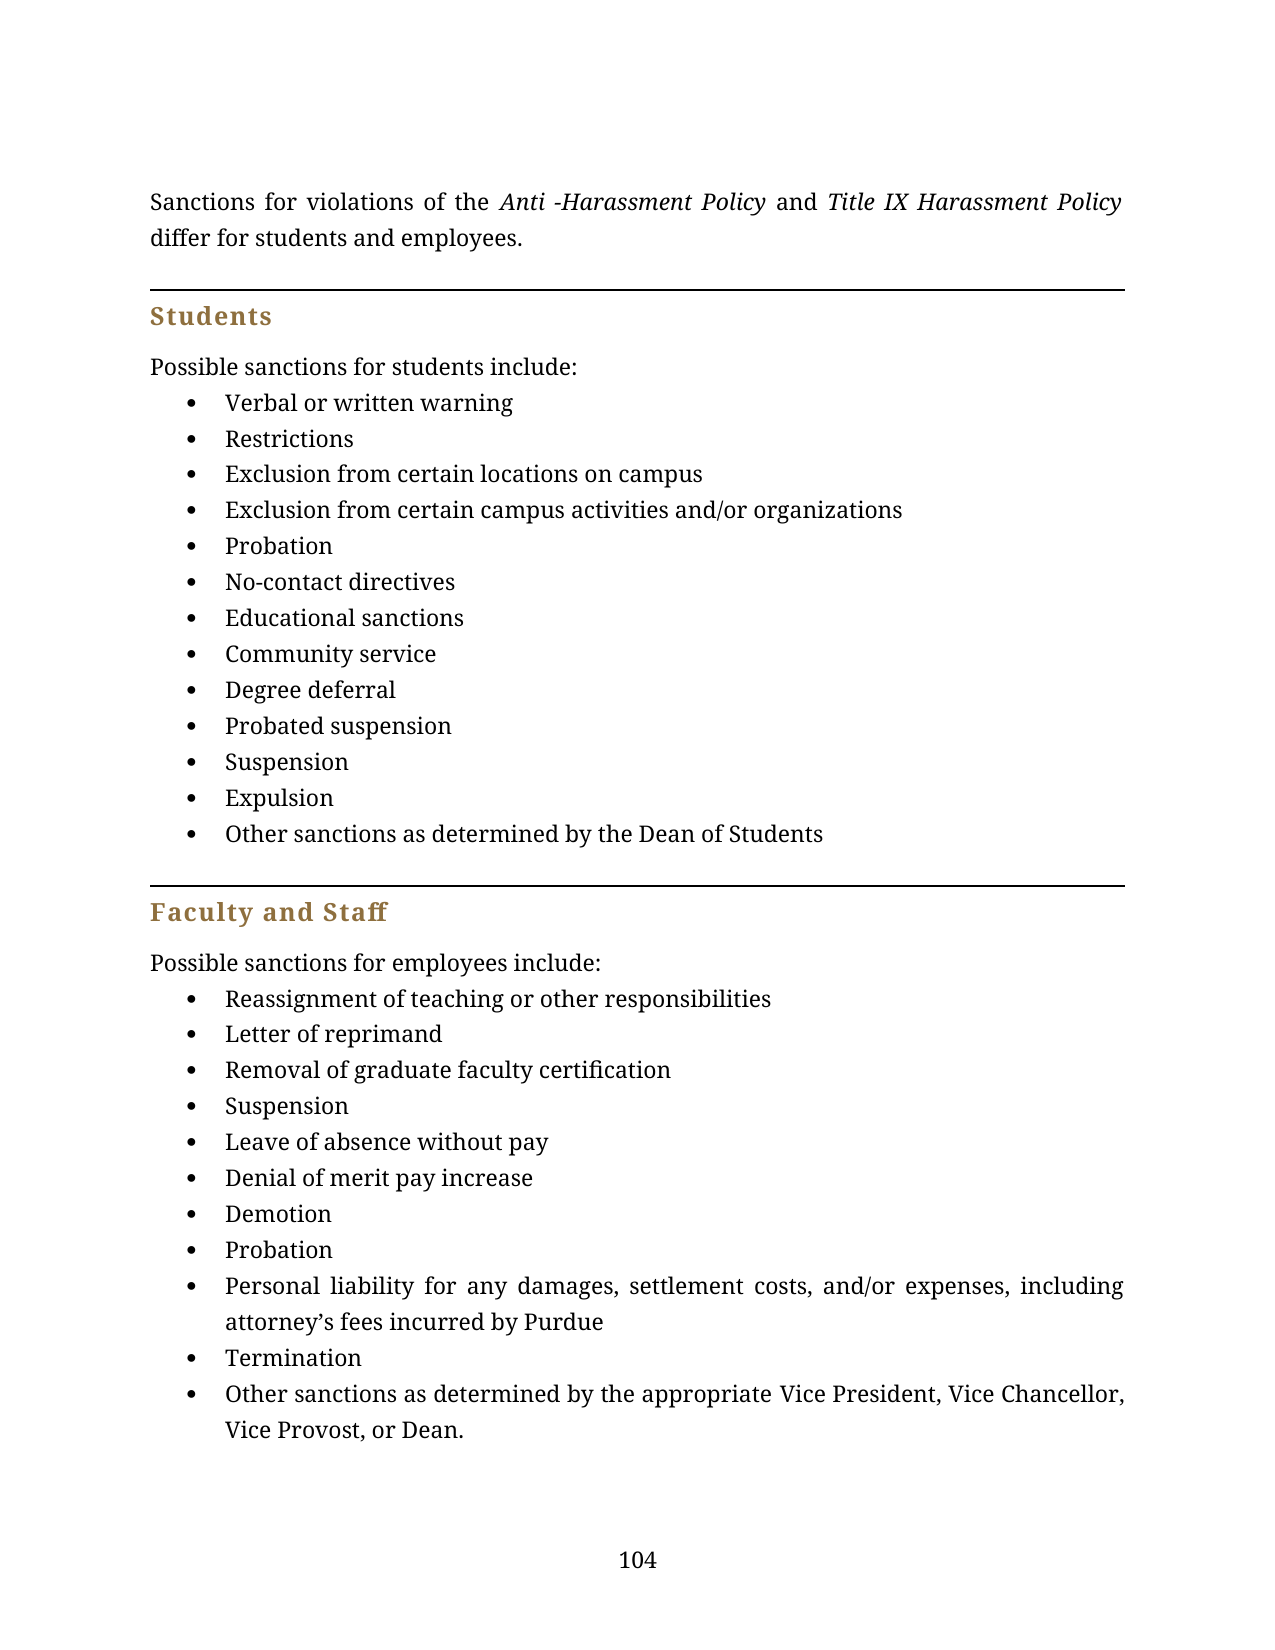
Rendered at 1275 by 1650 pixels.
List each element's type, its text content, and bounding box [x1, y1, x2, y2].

list Personal liability for any damages, settlement costs, and/or expenses, including attorney’s fees incurred by Purdue [187, 1270, 1125, 1337]
list Letter of reprimand [187, 1018, 1125, 1050]
subtitle Faculty and Staff [150, 887, 1125, 929]
list Restrictions [187, 422, 1125, 454]
list Denial of merit pay increase [187, 1162, 1125, 1193]
list Suspension [187, 1090, 1125, 1122]
list Community service [187, 638, 1125, 669]
list Leave of absence without pay [187, 1126, 1125, 1157]
text Possible sanctions for employees include: [150, 947, 1125, 978]
list Expulsion [187, 782, 1125, 813]
text Possible sanctions for students include: [150, 351, 1125, 382]
list No-contact directives [187, 566, 1125, 597]
list Exclusion from certain locations on campus [187, 458, 1125, 490]
list Reassignment of teaching or other responsibilities [187, 982, 1125, 1014]
list Probated suspension [187, 710, 1125, 741]
list Verbal or written warning [187, 387, 1125, 418]
list Suspension [187, 746, 1125, 777]
list Termination [187, 1342, 1125, 1373]
list Other sanctions as determined by the Dean of Students [187, 818, 1125, 849]
text Sanctions for violations of the Anti -Harassment Policy and Title IX Harassment Policy differ for students and employees. [150, 186, 1125, 253]
subtitle Students [150, 291, 1125, 333]
list Removal of graduate faculty certification [187, 1054, 1125, 1086]
list Probation [187, 1234, 1125, 1265]
list Probation [187, 530, 1125, 562]
list Degree deferral [187, 674, 1125, 705]
list Other sanctions as determined by the appropriate Vice President, Vice Chancellor, Vice Provost, or Dean. [187, 1378, 1125, 1445]
list Educational sanctions [187, 602, 1125, 633]
list Demotion [187, 1198, 1125, 1229]
list Exclusion from certain campus activities and/or organizations [187, 494, 1125, 526]
